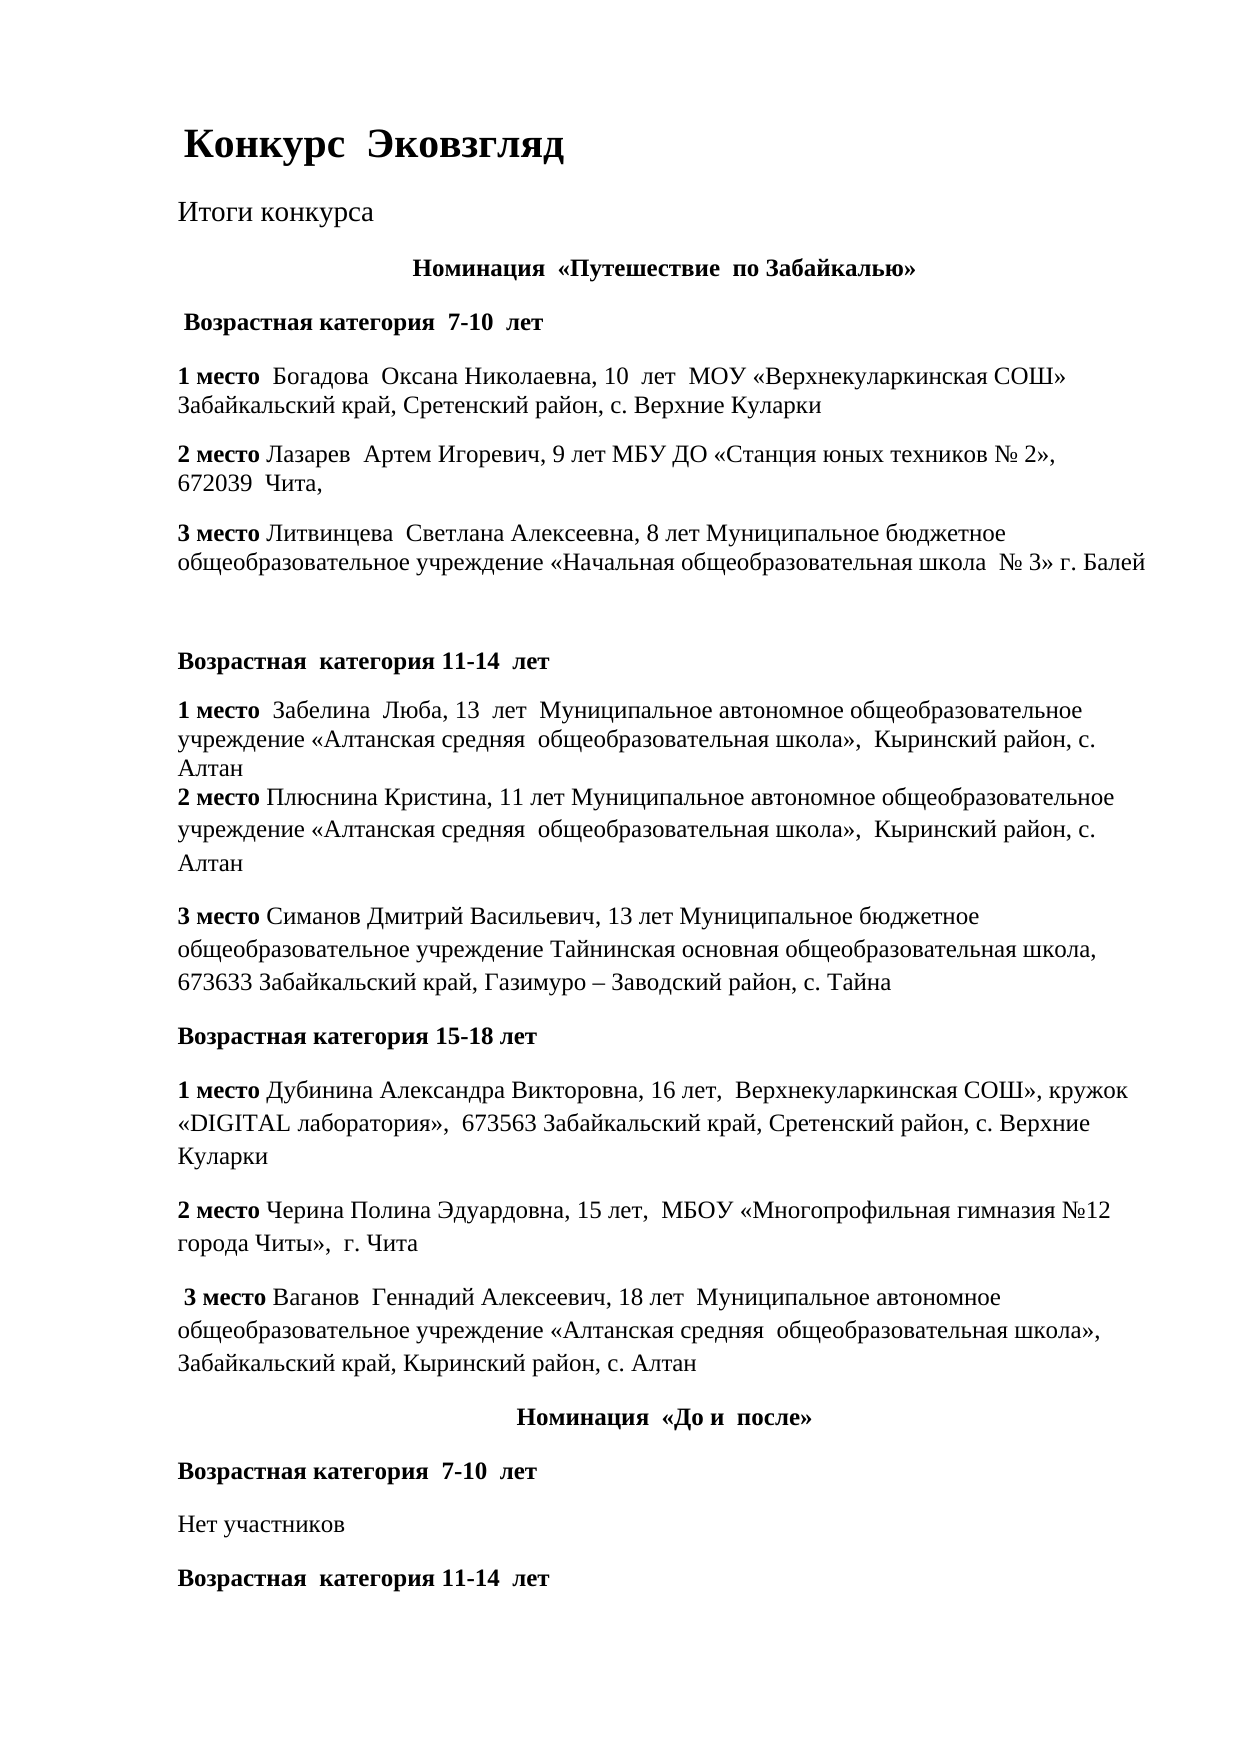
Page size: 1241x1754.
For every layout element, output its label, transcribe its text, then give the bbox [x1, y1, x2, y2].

text 3 место Литвинцева Светлана Алексеевна, 8 лет Муниципальное бюджетное общеобразовательное учреждение «Начальная общеобразовательная школа № 3» г. Балей [177, 518, 1152, 575]
text Возрастная категория 11-14 лет [177, 646, 1152, 674]
text 1 место Забелина Люба, 13 лет Муниципальное автономное общеобразовательное учреждение «Алтанская средняя общеобразовательная школа», Кыринский район, с. Алтан [177, 695, 1152, 782]
text 2 место Лазарев Артем Игоревич, 9 лет МБУ ДО «Станция юных техников № 2», [177, 439, 1152, 468]
text 3 место Ваганов Геннадий Алексеевич, 18 лет Муниципальное автономное общеобразовательное учреждение «Алтанская средняя общеобразовательная школа», Забайкальский край, Кыринский район, с. Алтан [177, 1282, 1152, 1377]
text Итоги конкурса [177, 194, 1152, 228]
text Конкурс Эковзгляд [177, 118, 1152, 166]
text 1 место Богадова Оксана Николаевна, 10 лет МОУ «Верхнекуларкинская СОШ» Забайкальский край, Сретенский район, с. Верхние Куларки [177, 361, 1152, 419]
text Номинация «До и после» [177, 1402, 1152, 1431]
text Номинация «Путешествие по Забайкалью» [177, 253, 1152, 282]
text 672039 Чита, [177, 468, 1152, 497]
text Возрастная категория 11-14 лет [177, 1563, 1152, 1592]
text 1 место Дубинина Александра Викторовна, 16 лет, Верхнекуларкинская СОШ», кружок «DIGITAL лаборатория», 673563 Забайкальский край, Сретенский район, с. Верхние Куларки [177, 1075, 1152, 1170]
text 3 место Симанов Дмитрий Васильевич, 13 лет Муниципальное бюджетное общеобразовательное учреждение Тайнинская основная общеобразовательная школа, 673633 Забайкальский край, Газимуро – Заводский район, с. Тайна [177, 901, 1152, 996]
text Возрастная категория 7-10 лет [177, 307, 1152, 336]
text 2 место Плюснина Кристина, 11 лет Муниципальное автономное общеобразовательное учреждение «Алтанская средняя общеобразовательная школа», Кыринский район, с. Алтан [177, 782, 1152, 876]
text Нет участников [177, 1509, 1152, 1538]
text 2 место Черина Полина Эдуардовна, 15 лет, МБОУ «Многопрофильная гимназия №12 города Читы», г. Чита [177, 1195, 1152, 1257]
text Возрастная категория 15-18 лет [177, 1021, 1152, 1050]
text Возрастная категория 7-10 лет [177, 1456, 1152, 1484]
